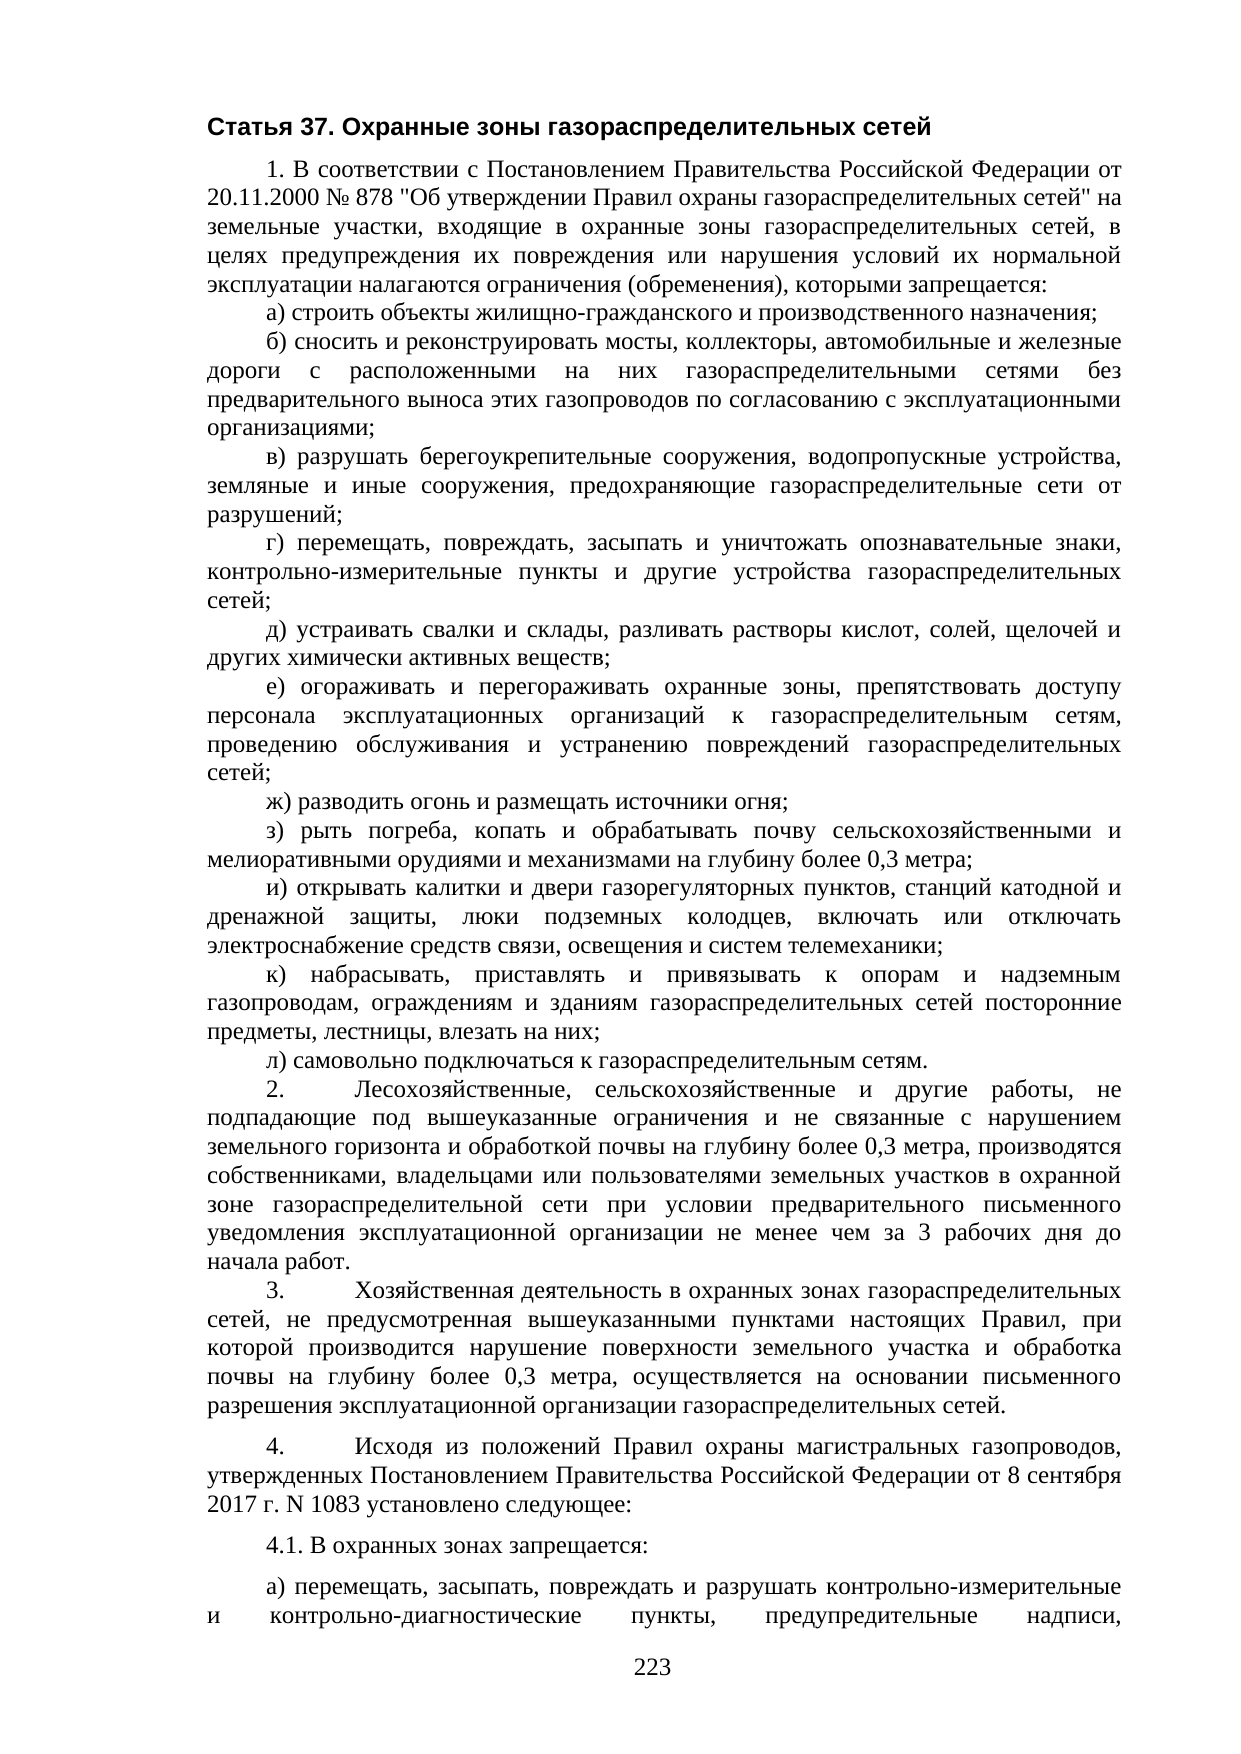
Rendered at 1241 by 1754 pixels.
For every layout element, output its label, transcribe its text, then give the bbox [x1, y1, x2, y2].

text 2. Лесохозяйственные, сельскохозяйственные и другие работы, не подпадающие под вышеуказанные ограничения и не связанные с нарушением земельного горизонта и обработкой почвы на глубину более 0,3 метра, производятся собственниками, владельцами или пользователями земельных участков в охранной зоне газораспределительной сети при условии предварительного письменного уведомления эксплуатационной организации не менее чем за 3 рабочих дня до начала работ. [207, 1074, 1122, 1275]
text 4. Исходя из положений Правил охраны магистральных газопроводов, утвержденных Постановлением Правительства Российской Федерации от 8 сентября 2017 г. N 1083 установлено следующее: [207, 1431, 1122, 1517]
text л) самовольно подключаться к газораспределительным сетям. [207, 1045, 1122, 1074]
text 1. В соответствии с Постановлением Правительства Российской Федерации от 20.11.2000 № 878 "Об утверждении Правил охраны газораспределительных сетей" на земельные участки, входящие в охранные зоны газораспределительных сетей, в целях предупреждения их повреждения или нарушения условий их нормальной эксплуатации налагаются ограничения (обременения), которыми запрещается: [207, 154, 1122, 297]
text д) устраивать свалки и склады, разливать растворы кислот, солей, щелочей и других химически активных веществ; [207, 614, 1122, 671]
text 3. Хозяйственная деятельность в охранных зонах газораспределительных сетей, не предусмотренная вышеуказанными пунктами настоящих Правил, при которой производится нарушение поверхности земельного участка и обработка почвы на глубину более 0,3 метра, осуществляется на основании письменного разрешения эксплуатационной организации газораспределительных сетей. [207, 1275, 1122, 1419]
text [207, 1571, 1122, 1629]
text Статья 37. Охранные зоны газораспределительных сетей [207, 112, 1122, 141]
text в) разрушать берегоукрепительные сооружения, водопропускные устройства, земляные и иные сооружения, предохраняющие газораспределительные сети от разрушений; [207, 441, 1122, 527]
text б) сносить и реконструировать мосты, коллекторы, автомобильные и железные дороги с расположенными на них газораспределительными сетями без предварительного выноса этих газопроводов по согласованию с эксплуатационными организациями; [207, 326, 1122, 441]
text з) рыть погреба, копать и обрабатывать почву сельскохозяйственными и мелиоративными орудиями и механизмами на глубину более 0,3 метра; [207, 815, 1122, 872]
text а) строить объекты жилищно-гражданского и производственного назначения; [207, 297, 1122, 326]
text ж) разводить огонь и размещать источники огня; [207, 786, 1122, 815]
text 4.1. В охранных зонах запрещается: [207, 1530, 1122, 1559]
text е) огораживать и перегораживать охранные зоны, препятствовать доступу персонала эксплуатационных организаций к газораспределительным сетям, проведению обслуживания и устранению повреждений газораспределительных сетей; [207, 671, 1122, 786]
text к) набрасывать, приставлять и привязывать к опорам и надземным газопроводам, ограждениям и зданиям газораспределительных сетей посторонние предметы, лестницы, влезать на них; [207, 959, 1122, 1045]
text г) перемещать, повреждать, засыпать и уничтожать опознавательные знаки, контрольно-измерительные пункты и другие устройства газораспределительных сетей; [207, 527, 1122, 614]
text и) открывать калитки и двери газорегуляторных пунктов, станций катодной и дренажной защиты, люки подземных колодцев, включать или отключать электроснабжение средств связи, освещения и систем телемеханики; [207, 872, 1122, 959]
